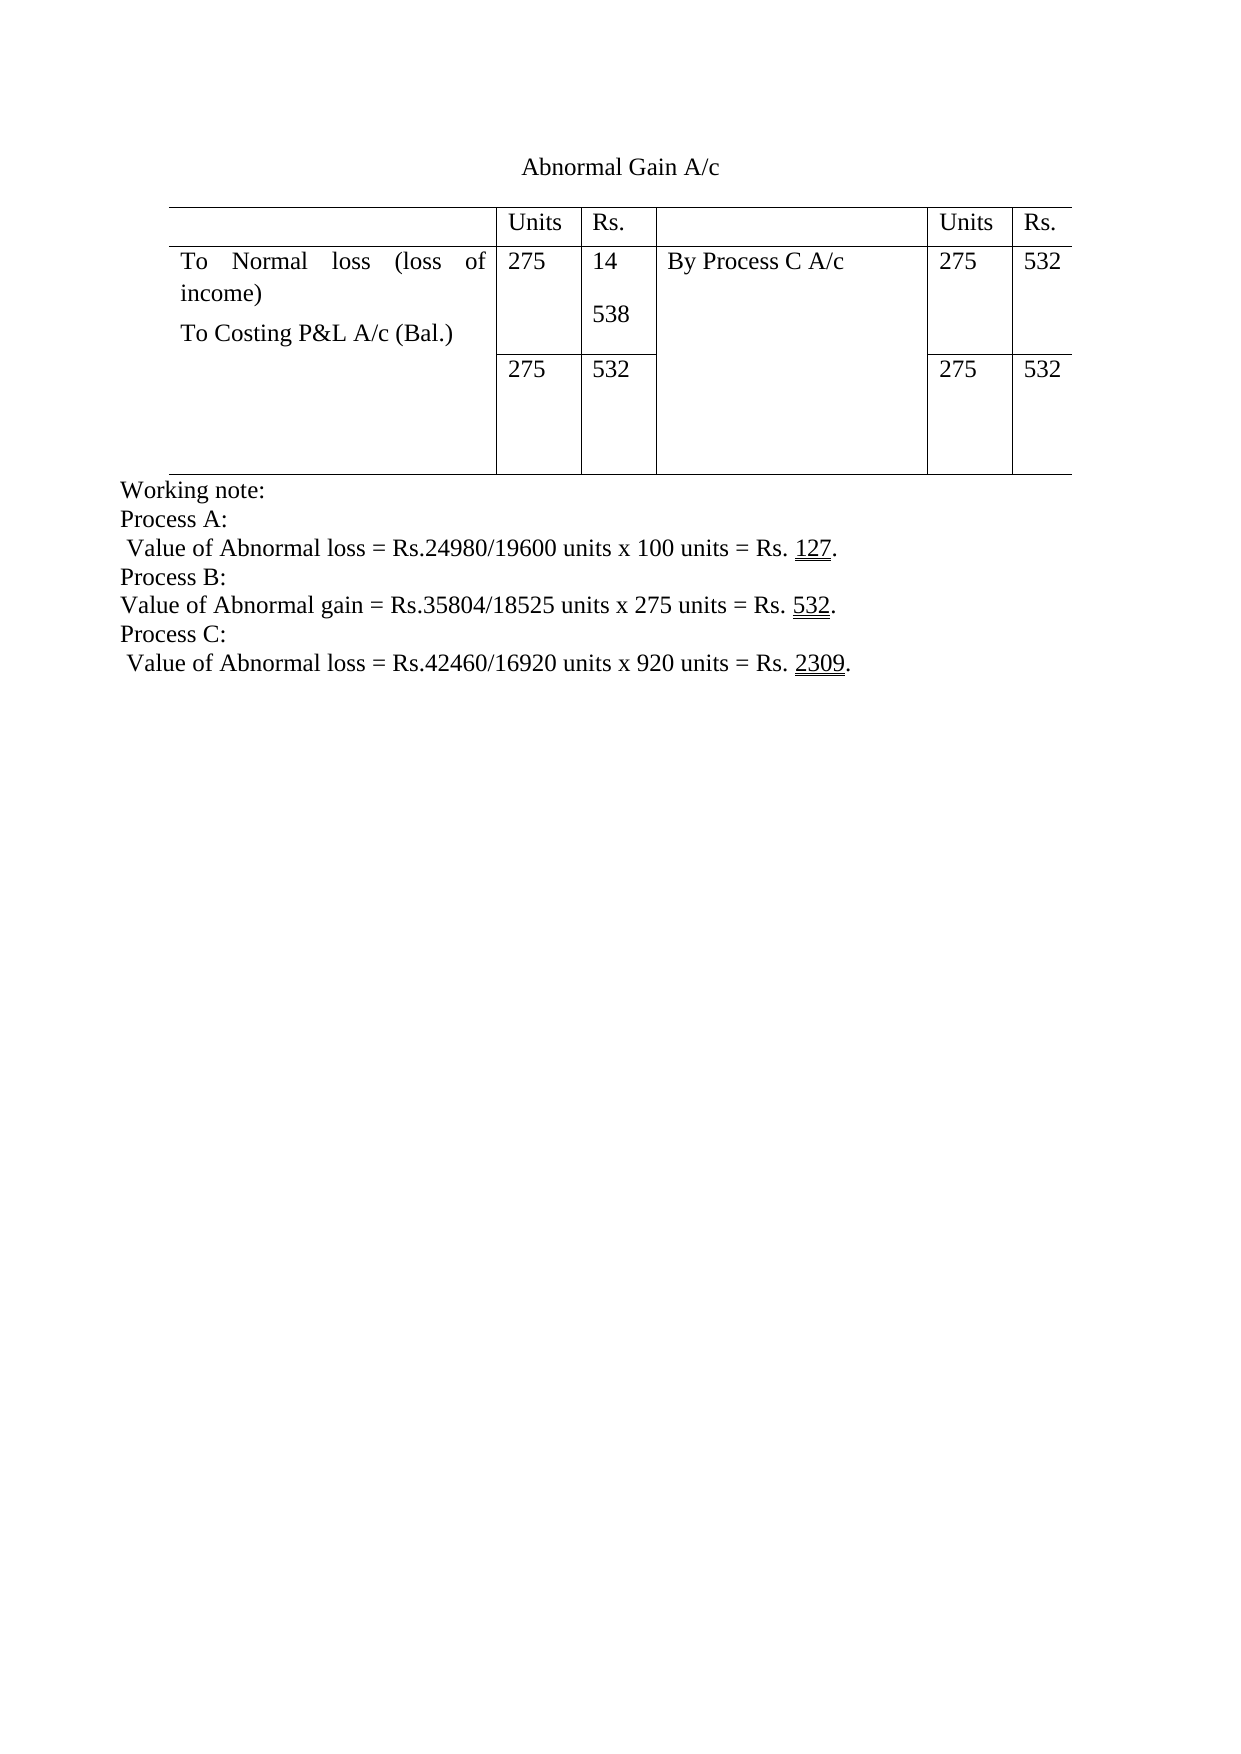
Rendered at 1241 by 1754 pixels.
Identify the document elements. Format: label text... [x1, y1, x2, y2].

text Value of Abnormal gain = Rs.35804/18525 units x 275 units = Rs. 532. Process C: [120, 590, 838, 648]
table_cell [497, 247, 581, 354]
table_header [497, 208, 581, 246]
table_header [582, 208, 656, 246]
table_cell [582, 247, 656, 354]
text Value of Abnormal loss = Rs.24980/19600 units x 100 units = Rs. 127. Process B: [120, 533, 886, 590]
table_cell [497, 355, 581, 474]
text Process A: [120, 504, 1161, 533]
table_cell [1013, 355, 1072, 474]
text Working note: [120, 475, 1161, 504]
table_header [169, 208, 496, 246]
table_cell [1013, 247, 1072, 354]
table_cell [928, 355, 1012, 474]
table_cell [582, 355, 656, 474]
text Value of Abnormal loss = Rs.42460/16920 units x 920 units = Rs. 2309. [126, 648, 1161, 677]
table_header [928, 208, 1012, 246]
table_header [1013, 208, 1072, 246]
text Abnormal Gain A/c [468, 152, 772, 181]
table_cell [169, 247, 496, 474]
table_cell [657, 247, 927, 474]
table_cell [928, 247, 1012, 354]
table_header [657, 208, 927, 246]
